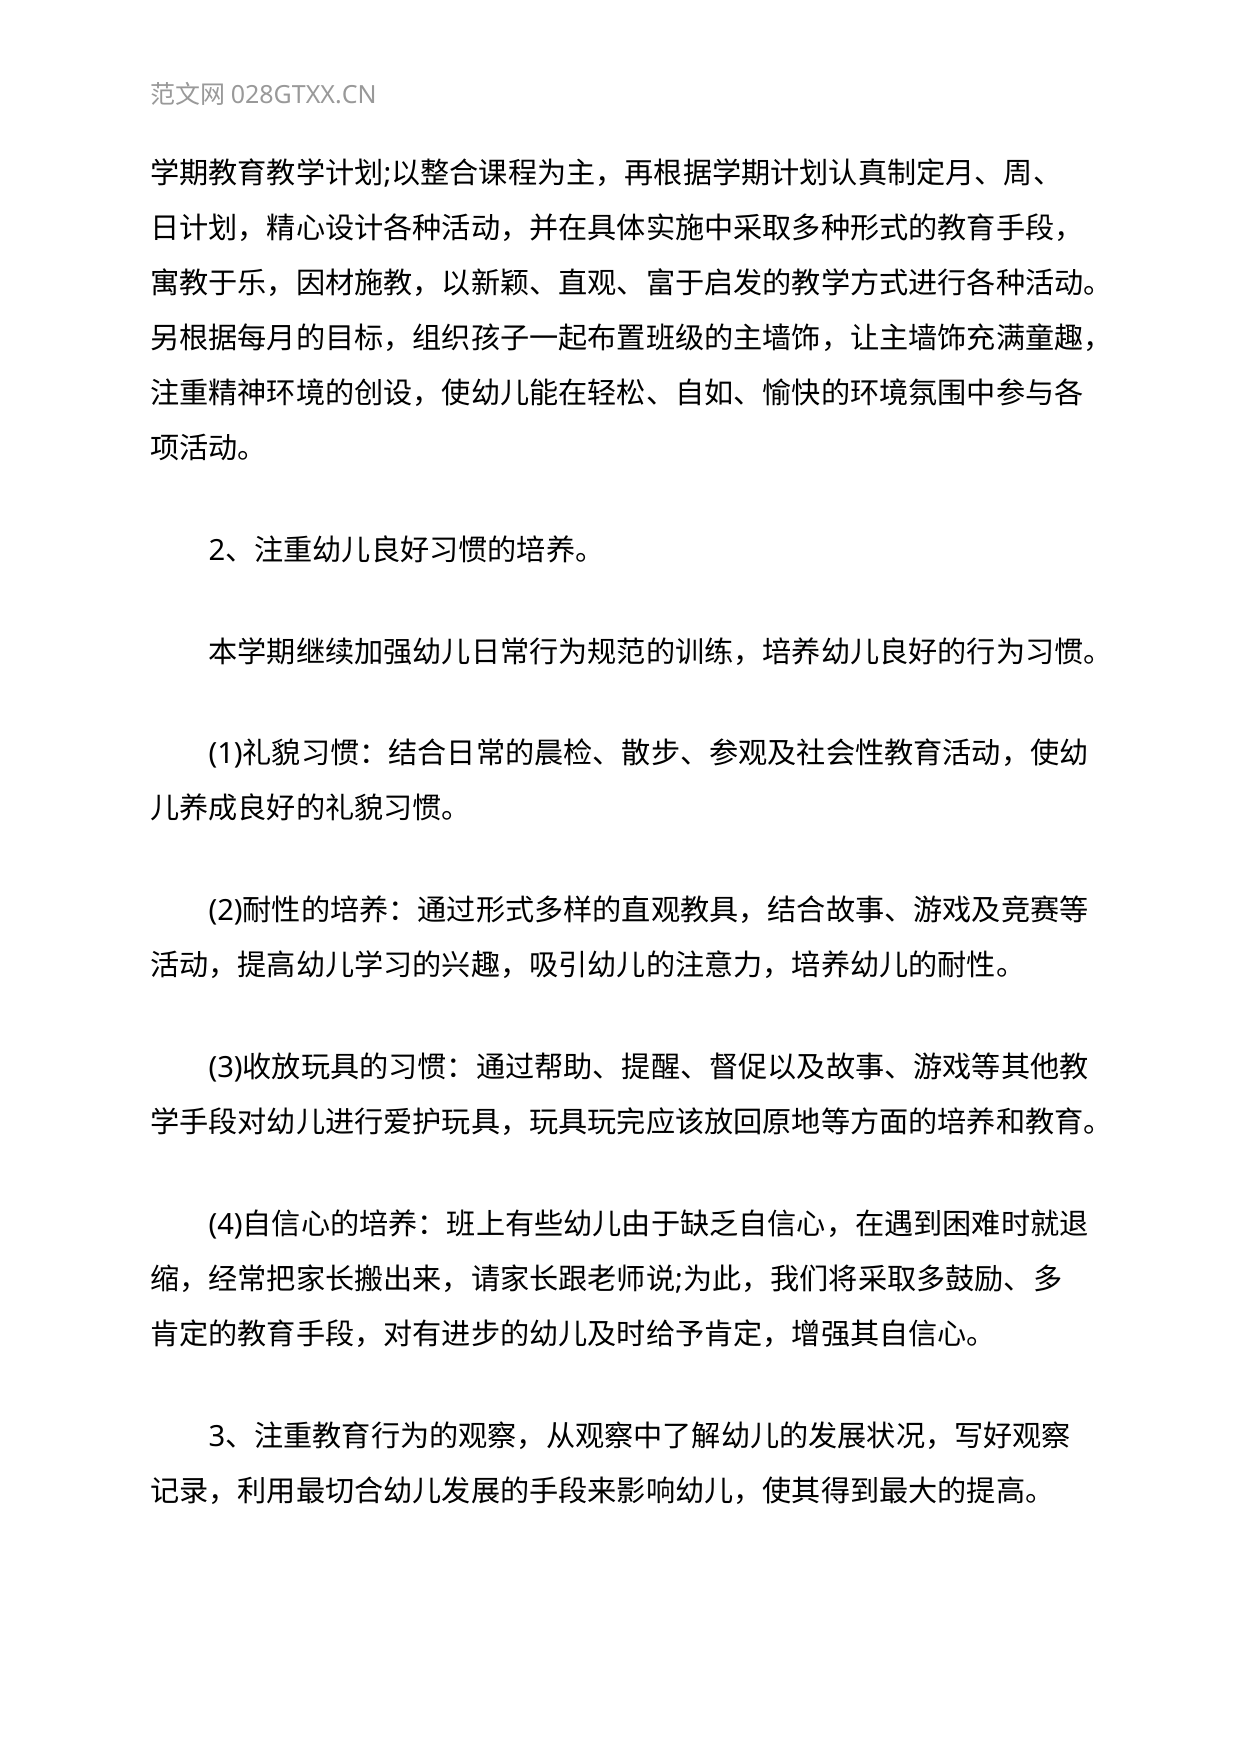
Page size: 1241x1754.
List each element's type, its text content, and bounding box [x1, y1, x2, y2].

text (4)自信心的培养：班上有些幼儿由于缺乏自信心，在遇到困难时就退缩，经常把家长搬出来，请家长跟老师说;为此，我们将采取多鼓励、多肯定的教育手段，对有进步的幼儿及时给予肯定，增强其自信心。 [150, 1200, 1090, 1353]
text 2、注重幼儿良好习惯的培养。 [150, 526, 1090, 569]
text (2)耐性的培养：通过形式多样的直观教具，结合故事、游戏及竞赛等活动，提高幼儿学习的兴趣，吸引幼儿的注意力，培养幼儿的耐性。 [150, 887, 1090, 984]
text 本学期继续加强幼儿日常行为规范的训练，培养幼儿良好的行为习惯。 [150, 628, 1090, 671]
text (1)礼貌习惯：结合日常的晨检、散步、参观及社会性教育活动，使幼儿养成良好的礼貌习惯。 [150, 730, 1090, 827]
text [150, 150, 1090, 467]
text (3)收放玩具的习惯：通过帮助、提醒、督促以及故事、游戏等其他教学手段对幼儿进行爱护玩具，玩具玩完应该放回原地等方面的培养和教育。 [150, 1044, 1090, 1141]
text 3、注重教育行为的观察，从观察中了解幼儿的发展状况，写好观察记录，利用最切合幼儿发展的手段来影响幼儿，使其得到最大的提高。 [150, 1412, 1090, 1509]
